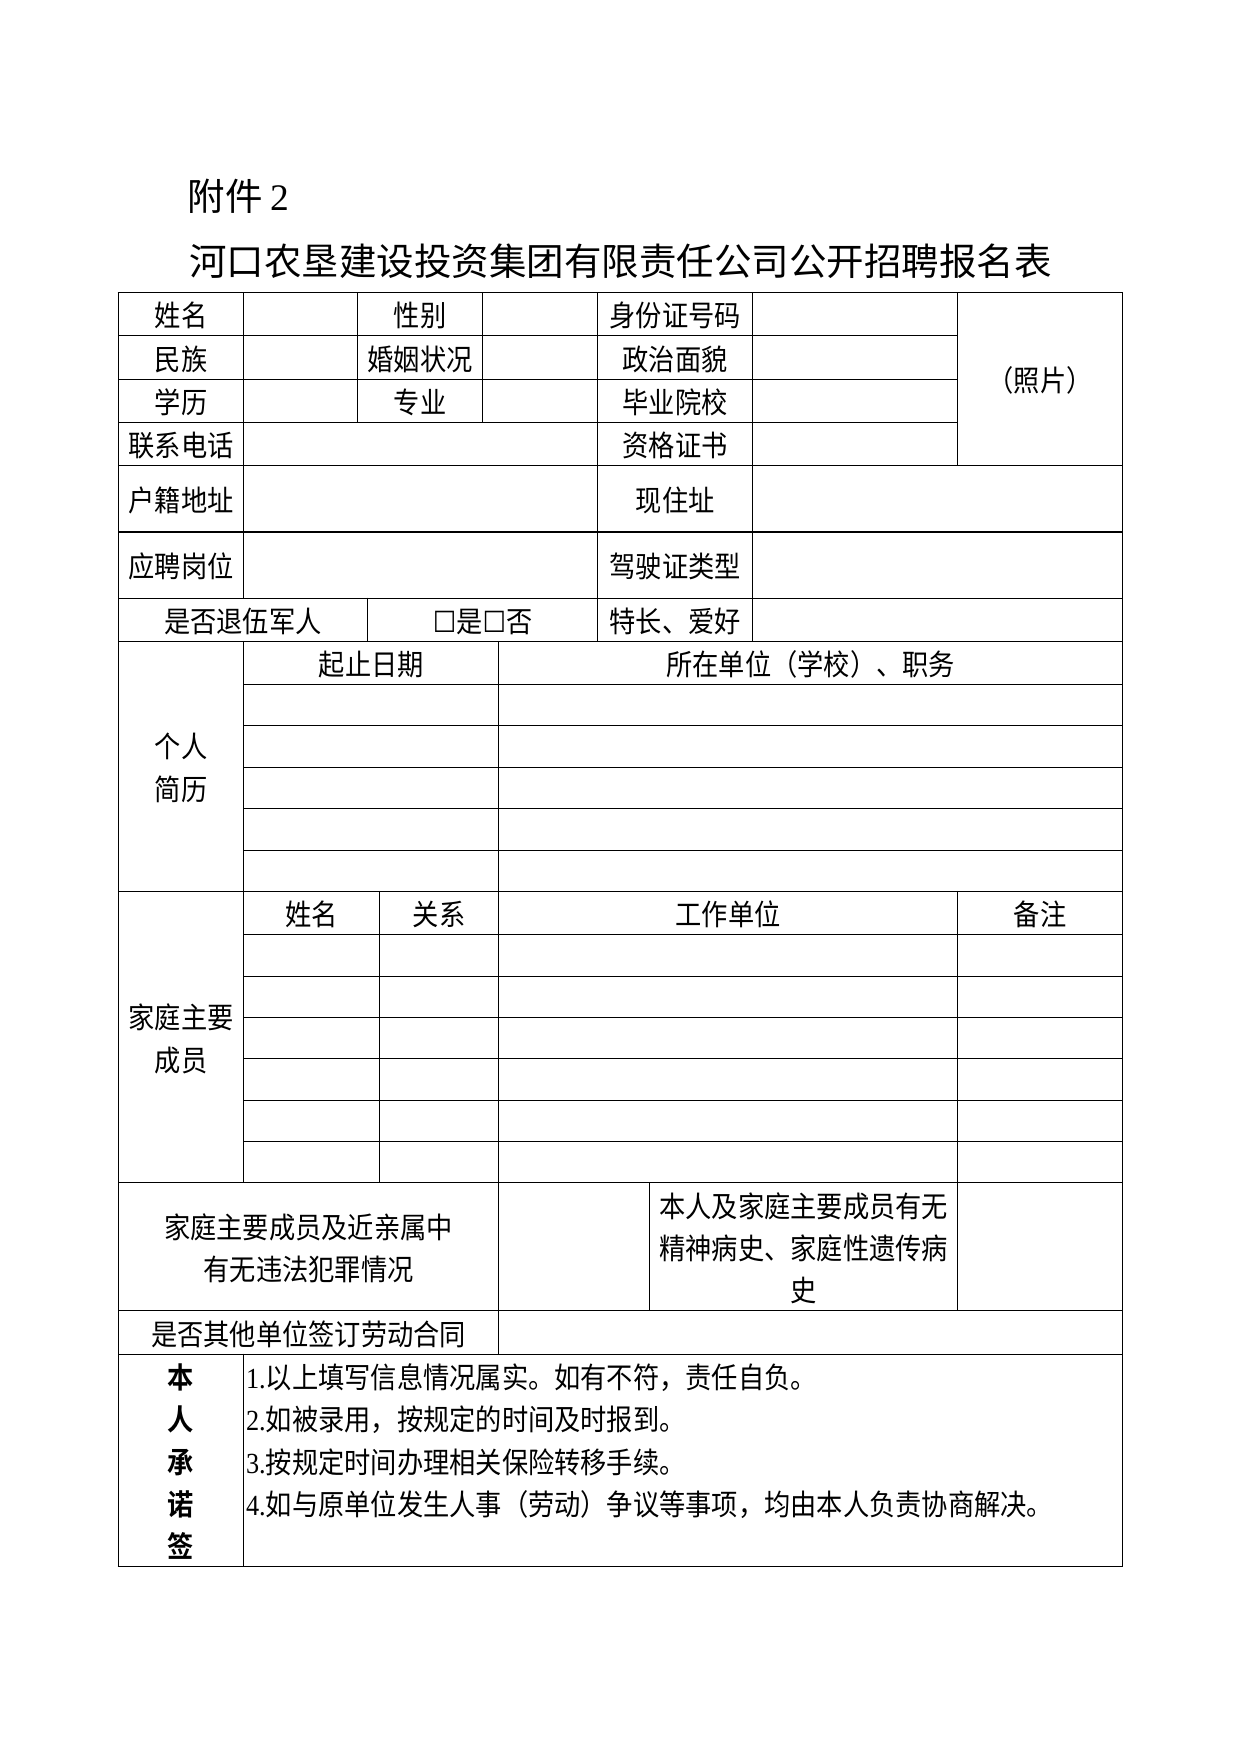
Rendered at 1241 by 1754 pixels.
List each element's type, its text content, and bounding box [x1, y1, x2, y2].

table_cell 所在单位（学校）、职务 [499, 642, 1122, 684]
table_cell [244, 809, 498, 849]
table_cell [244, 1059, 379, 1099]
table_cell [499, 851, 1122, 891]
table_cell [380, 1101, 498, 1141]
table_cell 姓名 [244, 892, 379, 934]
table_cell [244, 1142, 379, 1182]
table_cell [958, 1101, 1122, 1141]
table_cell [958, 935, 1122, 976]
table_cell [499, 935, 957, 976]
table_cell 工作单位 [499, 892, 957, 934]
table_header （照片） [958, 293, 1122, 465]
table_cell 是否退伍军人 [119, 599, 367, 641]
table_cell 特长、爱好 [598, 599, 752, 641]
table_cell [958, 1059, 1122, 1099]
table_header 姓名 [119, 293, 243, 335]
table_cell 专业 [358, 380, 482, 422]
table_cell [958, 1183, 1122, 1310]
table_cell [499, 977, 957, 1017]
table_cell 资格证书 [598, 423, 752, 465]
table_cell 毕业院校 [598, 380, 752, 422]
table_cell [244, 685, 498, 725]
table_cell [499, 1311, 1122, 1353]
table_cell 婚姻状况 [358, 336, 482, 379]
table_cell [244, 851, 498, 891]
table_cell [380, 977, 498, 1017]
table_cell 家庭主要成员及近亲属中 有无违法犯罪情况 [119, 1183, 498, 1310]
table_cell [958, 1142, 1122, 1182]
table_cell [244, 726, 498, 767]
table_cell 备注 [958, 892, 1122, 934]
table_cell 现住址 [598, 466, 752, 531]
table_cell [244, 1101, 379, 1141]
table_cell [499, 685, 1122, 725]
table_cell [499, 1142, 957, 1182]
table_cell [483, 380, 597, 422]
table_header 性别 [358, 293, 482, 335]
table_cell 个人 简历 [119, 642, 243, 891]
table_cell [499, 726, 1122, 767]
table_cell [244, 466, 597, 531]
table_cell 政治面貌 [598, 336, 752, 379]
table_cell ☐是☐否 [368, 599, 597, 641]
text 河口农垦建设投资集团有限责任公司公开招聘报名表 [187, 227, 1053, 292]
table_cell [499, 809, 1122, 849]
table_cell [244, 380, 357, 422]
table_cell 学历 [119, 380, 243, 422]
table_cell 起止日期 [244, 642, 498, 684]
table_cell 是否其他单位签订劳动合同 [119, 1311, 498, 1353]
table_header [753, 293, 957, 335]
table_cell [753, 533, 1122, 597]
table_header 身份证号码 [598, 293, 752, 335]
table_cell [499, 1183, 649, 1310]
table_cell [753, 599, 1122, 641]
table_cell [958, 977, 1122, 1017]
table_cell 驾驶证类型 [598, 533, 752, 597]
table_cell [499, 1101, 957, 1141]
table_cell 本人及家庭主要成员有无精神病史、家庭性遗传病史 [650, 1183, 957, 1310]
table_cell [753, 466, 1122, 531]
table_cell [380, 1059, 498, 1099]
table_cell 应聘岗位 [119, 533, 243, 597]
table_cell 户籍地址 [119, 466, 243, 531]
table_cell [483, 336, 597, 379]
table_cell [244, 768, 498, 808]
table_cell [244, 336, 357, 379]
table_cell 家庭主要成员 [119, 892, 243, 1182]
table_cell [244, 423, 597, 465]
table_cell 关系 [380, 892, 498, 934]
table_cell 民族 [119, 336, 243, 379]
table_cell [244, 1018, 379, 1058]
table_cell 联系电话 [119, 423, 243, 465]
table_header [244, 293, 357, 335]
table_cell [244, 977, 379, 1017]
table_cell [244, 533, 597, 597]
table_cell [380, 1018, 498, 1058]
table_cell [380, 935, 498, 976]
table_cell [958, 1018, 1122, 1058]
table_cell [380, 1142, 498, 1182]
table_header [483, 293, 597, 335]
table_cell 本 人 承 诺 签 名 [119, 1355, 243, 1566]
table_cell [753, 423, 957, 465]
table_cell [499, 1059, 957, 1099]
table_cell [499, 1018, 957, 1058]
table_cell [244, 1355, 1122, 1566]
text 附件2 [187, 162, 1053, 227]
table_cell [753, 380, 957, 422]
table_cell [244, 935, 379, 976]
table_cell [753, 336, 957, 379]
table_cell [499, 768, 1122, 808]
